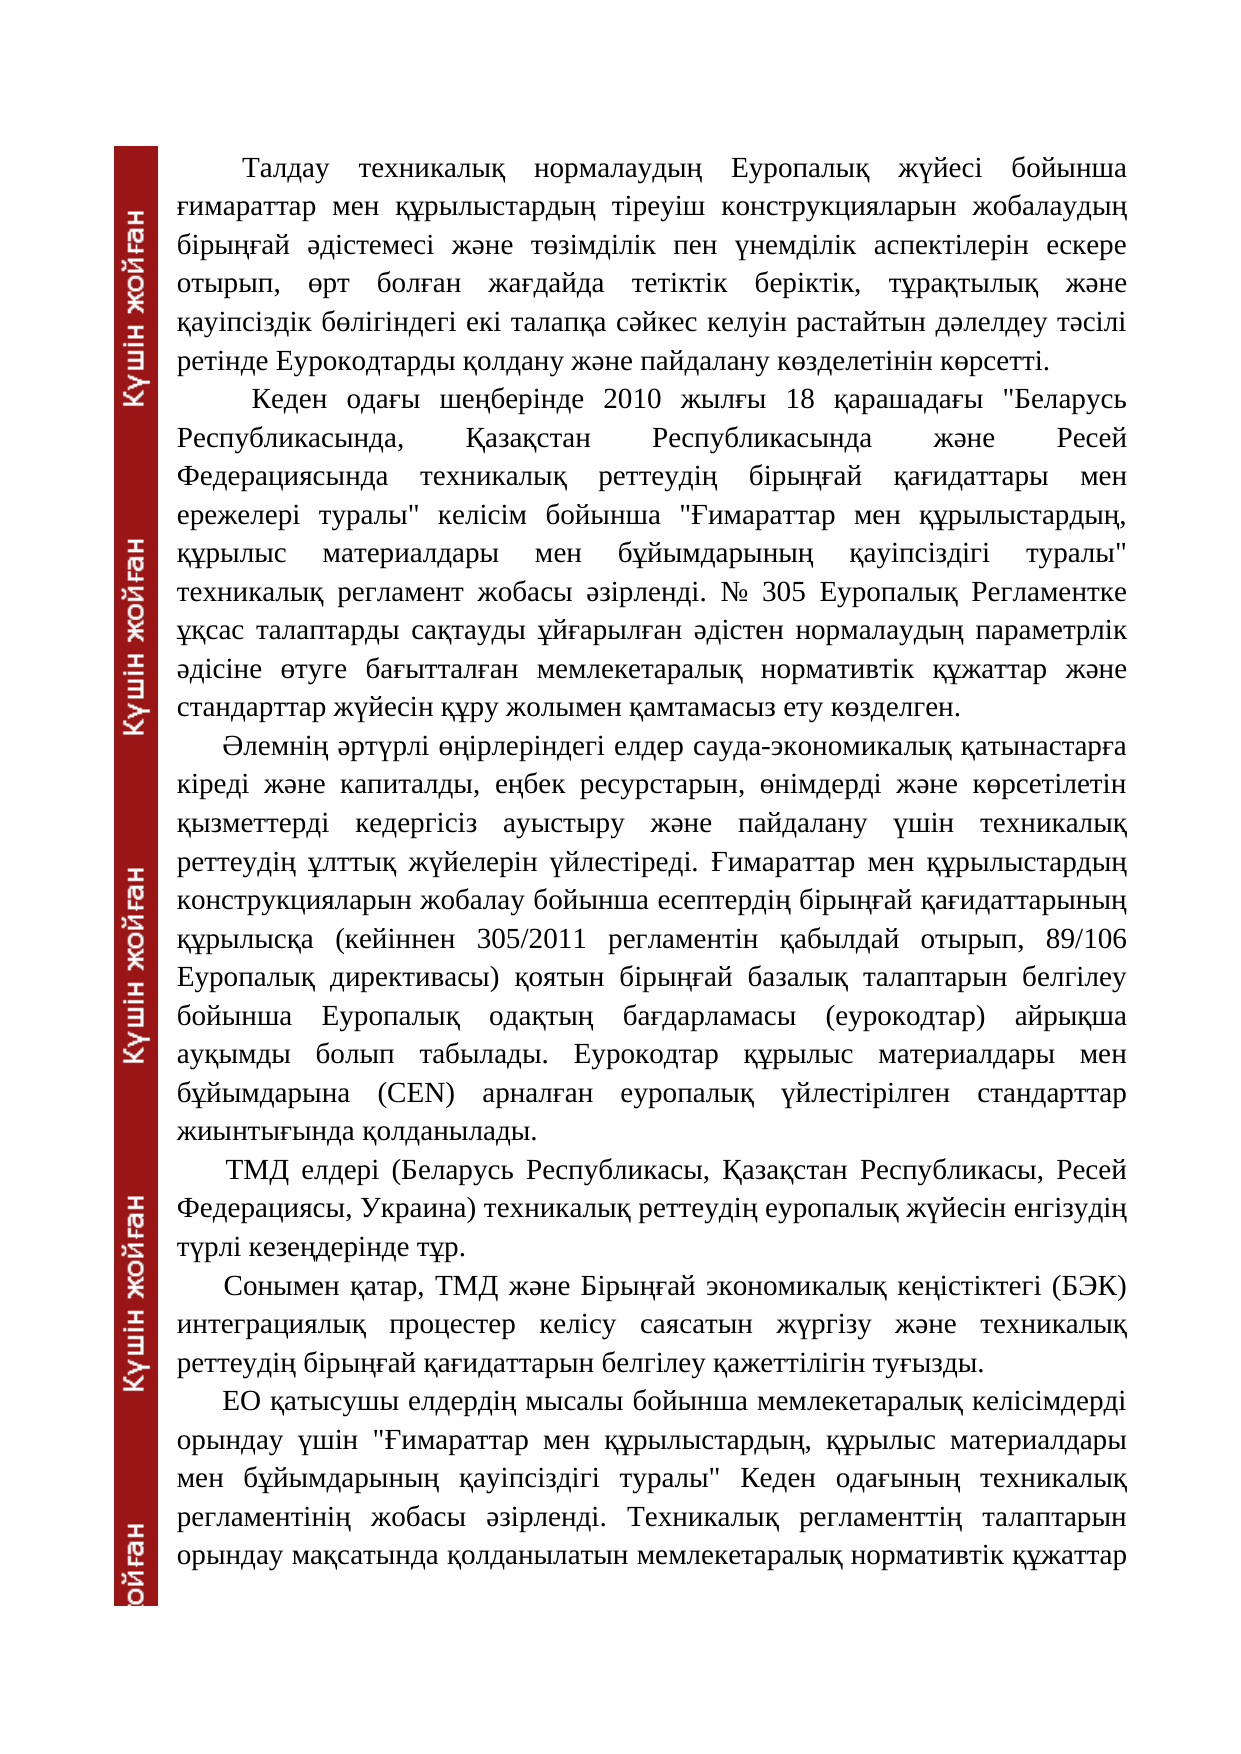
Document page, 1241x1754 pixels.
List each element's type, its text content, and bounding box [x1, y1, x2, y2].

picture [114, 723, 158, 728]
picture [114, 1147, 158, 1152]
text Сонымен қатар, ТМД және Бірыңғай экономикалық кеңістіктегі (БЭК) интеграциялық процестер келісу саясатын жүргізу және техникалық реттеудің бірыңғай қағидаттарын белгілеу қажеттілігін туғызды. [112, 1268, 1128, 1378]
picture [114, 146, 158, 150]
picture [114, 376, 158, 381]
text Кеден одағы шеңберінде 2010 жылғы 18 қарашадағы "Беларусь Республикасында, Қазақстан Республикасында және Ресей Федерациясында техникалық реттеудің бірыңғай қағидаттары мен ережелері туралы" келісім бойынша "Ғимараттар мен құрылыстардың, құрылыс материалдары мен бұйымдарының қауіпсіздігі туралы" техникалық регламент жобасы әзірленді. № 305 Еуропалық Регламентке ұқсас талаптарды сақтауды ұйғарылған әдістен нормалаудың параметрлік әдісіне өтуге бағытталған мемлекетаралық нормативтік құжаттар және стандарттар жүйесін құру жолымен қамтамасыз ету көзделген. [112, 381, 1128, 723]
picture [114, 1378, 158, 1383]
picture [114, 1571, 158, 1606]
picture [114, 1263, 158, 1268]
text Талдау техникалық нормалаудың Еуропалық жүйесі бойынша ғимараттар мен құрылыстардың тіреуіш конструкцияларын жобалаудың бірыңғай әдістемесі және төзімділік пен үнемділік аспектілерін ескере отырып, өрт болған жағдайда тетіктік беріктік, тұрақтылық және қауіпсіздік бөлігіндегі екі талапқа сәйкес келуін растайтын дәлелдеу тәсілі ретінде Еурокодтарды қолдану және пайдалану көзделетінін көрсетті. [112, 150, 1128, 376]
text Әлемнің әртүрлі өңірлеріндегі елдер сауда-экономикалық қатынастарға кіреді және капиталды, еңбек ресурстарын, өнімдерді және көрсетілетін қызметтерді кедергісіз ауыстыру және пайдалану үшін техникалық реттеудің ұлттық жүйелерін үйлестіреді. Ғимараттар мен құрылыстардың конструкцияларын жобалау бойынша есептердің бірыңғай қағидаттарының құрылысқа (кейіннен 305/2011 регламентін қабылдай отырып, 89/106 Еуропалық директивасы) қоятын бірыңғай базалық талаптарын белгілеу бойынша Еуропалық одақтың бағдарламасы (еурокодтар) айрықша ауқымды болып табылады. Еурокодтар құрылыс материалдары мен бұйымдарына (CEN) арналған еуропалық үйлестірілген стандарттар жиынтығында қолданылады. [112, 728, 1128, 1147]
text ТМД елдері (Беларусь Республикасы, Қазақстан Республикасы, Ресей Федерациясы, Украина) техникалық реттеудің еуропалық жүйесін енгізудің түрлі кезеңдерінде тұр. [112, 1152, 1128, 1263]
